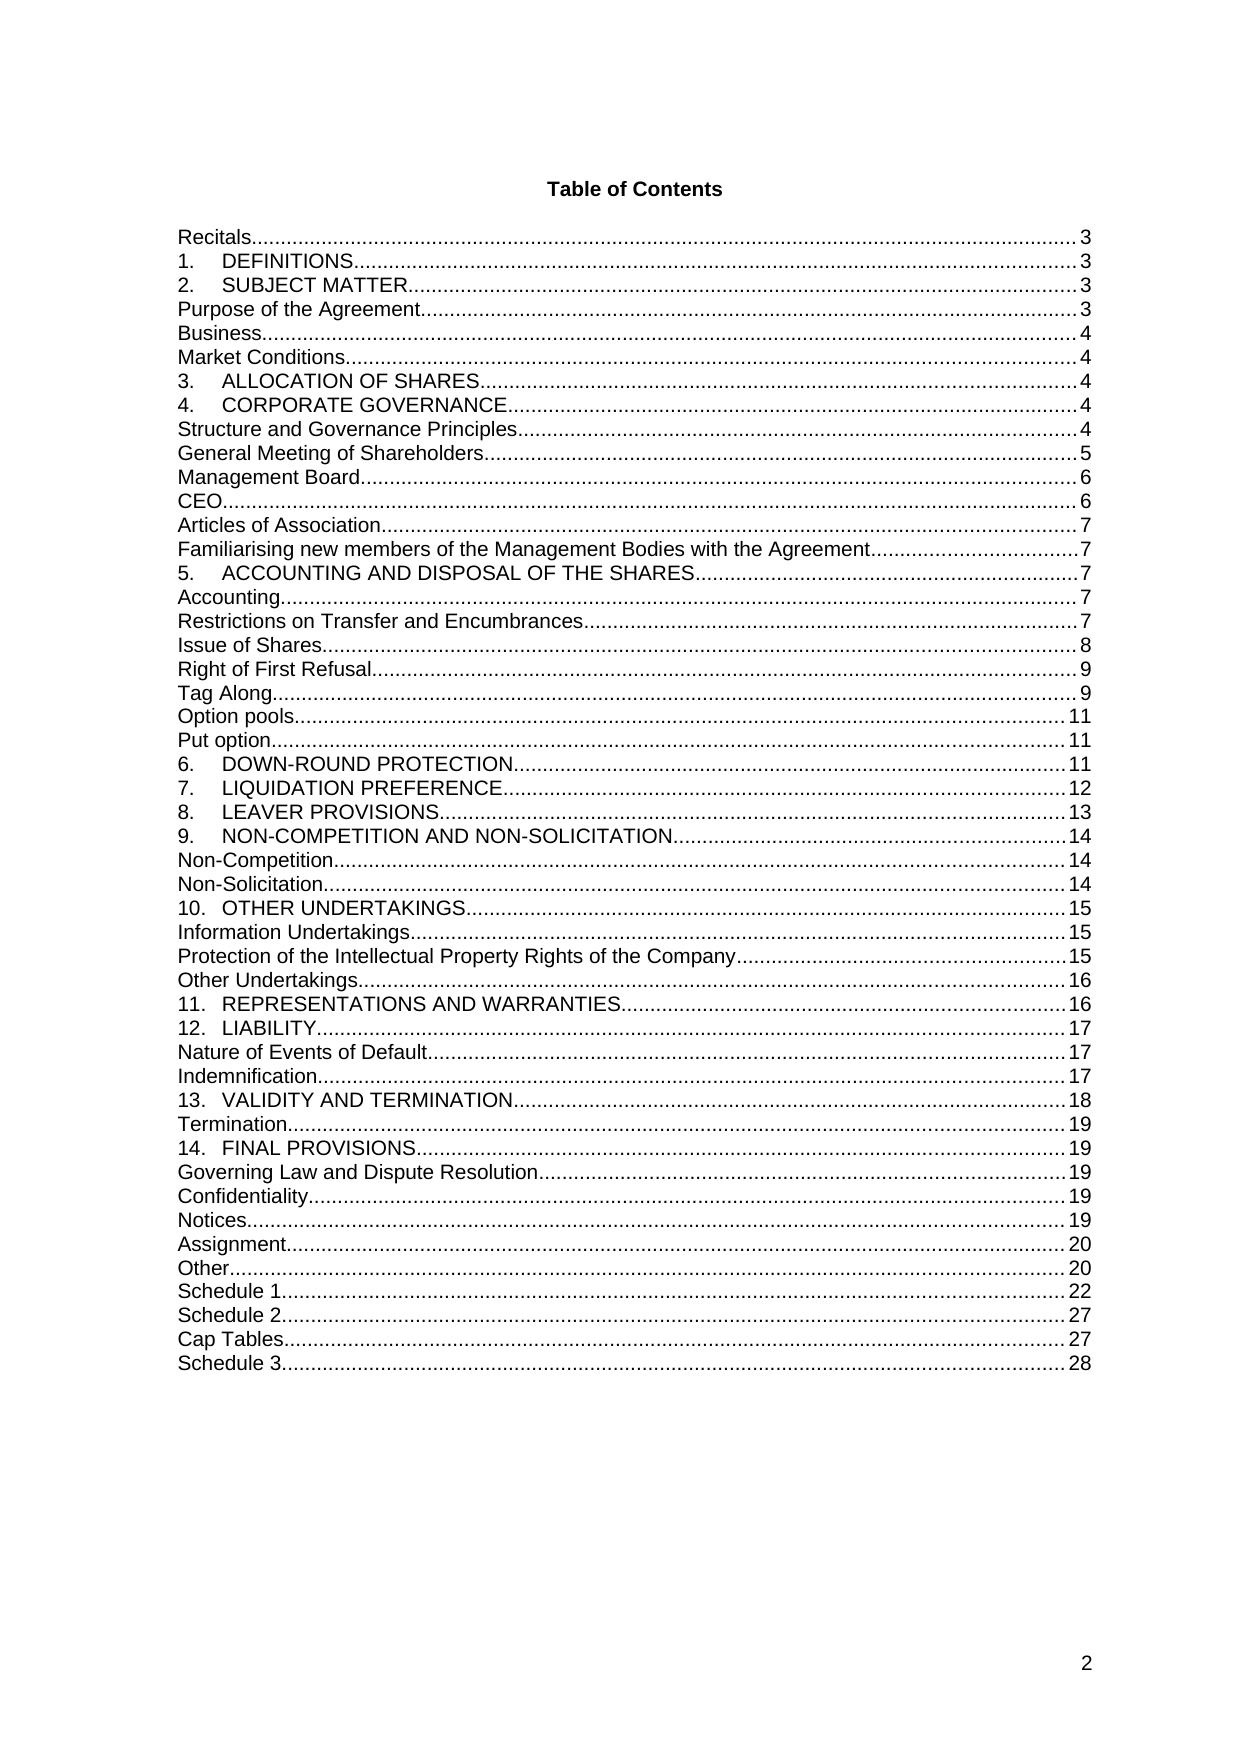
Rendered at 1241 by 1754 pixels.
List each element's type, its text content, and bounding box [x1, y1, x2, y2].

text Confidentiality 19 [177, 1183, 1092, 1207]
text Notices 19 [177, 1207, 1092, 1231]
text Other 20 [177, 1255, 1092, 1279]
text 2. Subject Matter 3 [177, 273, 1092, 297]
text Right of First Refusal 9 [177, 656, 1092, 680]
text Tag Along 9 [177, 680, 1092, 704]
text Nature of Events of Default 17 [177, 1040, 1092, 1064]
text Management Board 6 [177, 465, 1092, 489]
text Business 4 [177, 321, 1092, 345]
text Governing Law and Dispute Resolution 19 [177, 1159, 1092, 1183]
text Assignment 20 [177, 1231, 1092, 1255]
text Familiarising new members of the Management Bodies with the Agreement 7 [177, 537, 1092, 561]
text Issue of Shares 8 [177, 632, 1092, 656]
text 5. Accounting and Disposal of the Shares 7 [177, 561, 1092, 584]
text 12. Liability 17 [177, 1016, 1092, 1040]
text 9. NON-COMPETITION AND NON-SOLICITATION 14 [177, 824, 1092, 848]
text General Meeting of Shareholders 5 [177, 441, 1092, 465]
text Other Undertakings 16 [177, 968, 1092, 992]
text 13. Validity and Termination 18 [177, 1088, 1092, 1112]
text Option pools 11 [177, 704, 1092, 728]
text Non-Competition 14 [177, 848, 1092, 872]
text Purpose of the Agreement 3 [177, 297, 1092, 321]
text Articles of Association 7 [177, 513, 1092, 537]
text 8. LEAVER PROVISIONS 13 [177, 800, 1092, 824]
text 11. Representations and Warranties 16 [177, 992, 1092, 1016]
text 14. Final Provisions 19 [177, 1136, 1092, 1159]
text Termination 19 [177, 1112, 1092, 1136]
text Protection of the Intellectual Property Rights of the Company 15 [177, 944, 1092, 968]
text Table of Contents [177, 177, 1092, 201]
text Accounting 7 [177, 584, 1092, 608]
text Put option 11 [177, 728, 1092, 752]
text 6. DOWN-rOUND PROTECTION 11 [177, 752, 1092, 776]
text Cap Tables 27 [177, 1327, 1092, 1351]
text Indemnification 17 [177, 1064, 1092, 1088]
text Market Conditions 4 [177, 345, 1092, 369]
text Structure and Governance Principles 4 [177, 417, 1092, 441]
text 1. DEFINITIONS 3 [177, 249, 1092, 273]
text Recitals 3 [177, 225, 1092, 249]
text 4. Corporate Governance 4 [177, 393, 1092, 417]
text Schedule 1 22 [177, 1279, 1092, 1303]
text 7. Liquidation Preference 12 [177, 776, 1092, 800]
text Non-Solicitation 14 [177, 872, 1092, 896]
text Information Undertakings 15 [177, 920, 1092, 944]
text 3. Allocation of Shares 4 [177, 369, 1092, 393]
text Schedule 2 27 [177, 1303, 1092, 1327]
text Schedule 3 28 [177, 1351, 1092, 1375]
text Restrictions on Transfer and Encumbrances 7 [177, 608, 1092, 632]
text CEO 6 [177, 489, 1092, 513]
text 10. Other Undertakings 15 [177, 896, 1092, 920]
